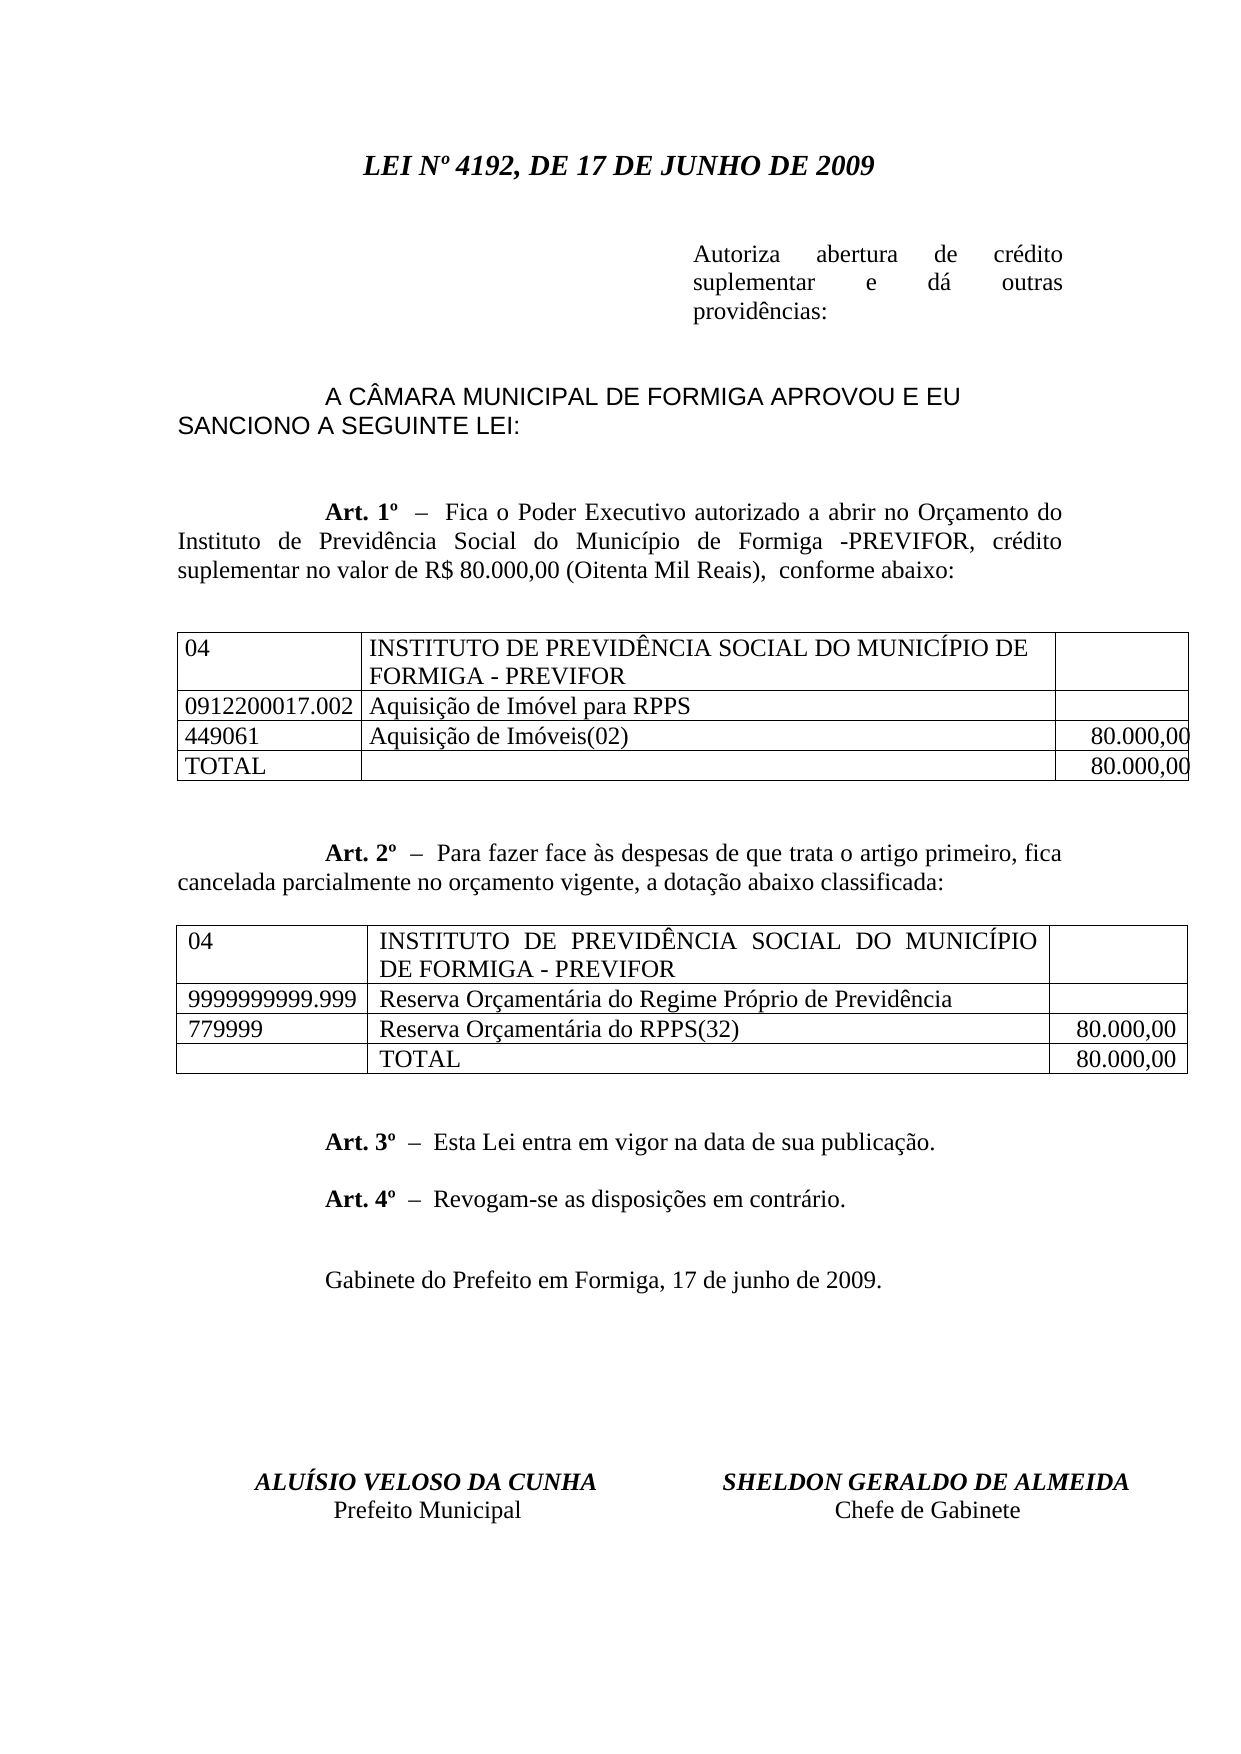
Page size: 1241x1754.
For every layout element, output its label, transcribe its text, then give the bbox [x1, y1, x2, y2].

table_cell Reserva Orçamentária do RPPS(32) [368, 1014, 1049, 1043]
text Art. 3º – Esta Lei entra em vigor na data de sua publicação. [177, 1127, 1063, 1155]
text Art. 1º – Fica o Poder Executivo autorizado a abrir no Orçamento do Instituto de Previdência Social do Município de Formiga -PREVIFOR, crédito suplementar no valor de R$ 80.000,00 (Oitenta Mil Reais), conforme abaixo: [177, 497, 1063, 584]
table_header SHELDON GERALDO DE ALMEIDA Chefe de Gabinete [678, 1467, 1178, 1524]
table_cell 779999 [177, 1014, 367, 1043]
table_header ALUÍSIO VELOSO DA CUNHA Prefeito Municipal [177, 1467, 677, 1524]
text Autoriza abertura de crédito suplementar e dá outras providências: [693, 239, 1063, 325]
table_cell 80.000,00 [1050, 1044, 1187, 1073]
table_cell TOTAL [368, 1044, 1049, 1073]
table_cell 80.000,00 [1050, 1014, 1187, 1043]
table_header INSTITUTO DE PREVIDÊNCIA SOCIAL DO MUNICÍPIO DE FORMIGA - PREVIFOR [368, 926, 1049, 983]
text Art. 4º – Revogam-se as disposições em contrário. [177, 1184, 1063, 1213]
text Gabinete do Prefeito em Formiga, 17 de junho de 2009. [177, 1266, 1063, 1294]
table_header 04 [177, 926, 367, 983]
text A CÂMARA MUNICIPAL DE FORMIGA APROVOU E EU SANCIONO A SEGUINTE LEI: [177, 382, 1063, 440]
table_cell Reserva Orçamentária do Regime Próprio de Previdência [368, 984, 1049, 1013]
table_header [1050, 926, 1187, 983]
table_cell 9999999999.999 [177, 984, 367, 1013]
text LEI Nº 4192, DE 17 DE JUNHO DE 2009 [177, 148, 1063, 181]
text Art. 2º – Para fazer face às despesas de que trata o artigo primeiro, fica cancelada parcialmente no orçamento vigente, a dotação abaixo classificada: [177, 838, 1063, 896]
table_cell [177, 1044, 367, 1073]
table_cell [1050, 984, 1187, 1013]
